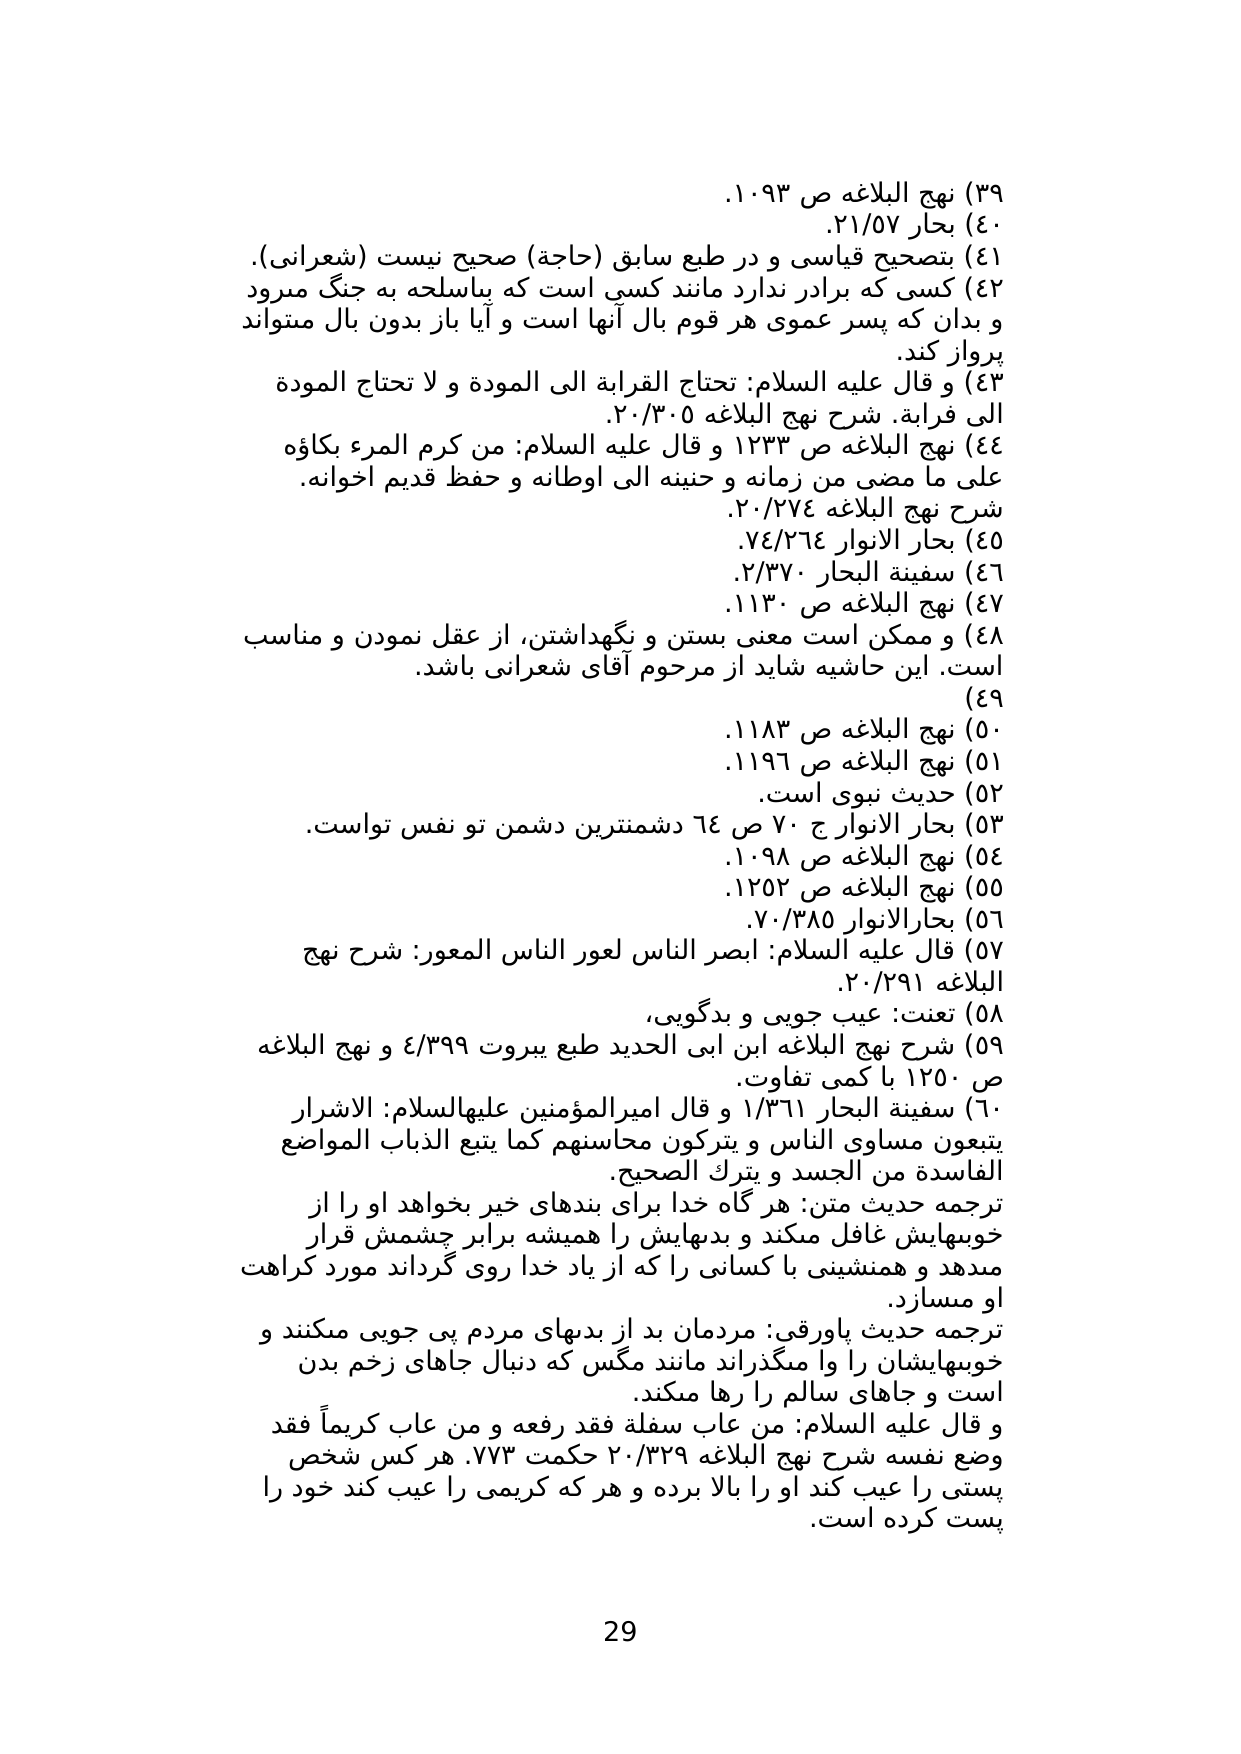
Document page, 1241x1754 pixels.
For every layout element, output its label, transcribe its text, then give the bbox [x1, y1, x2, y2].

text ٤٧) نهج البلاغه ص ١١٣٠. [236, 587, 1004, 619]
text ٥٩) شرح نهج البلاغه ابن ابى الحديد طبع يبروت ٤/٣٩٩ و نهج البلاغه ص ١٢٥٠ با كمى تفاوت. [236, 1029, 1004, 1092]
text ٥٠) نهج البلاغه ص ١١٨٣. [236, 714, 1004, 745]
text ٤٩) [236, 682, 1004, 714]
text ٤٥) بحار الانوار ٧٤/٢٦٤. [236, 524, 1004, 556]
text ٤٠) بحار ٢١/٥٧. [236, 209, 1004, 240]
text ٤٨) و ممكن است معنى بستن و نگهداشتن، از عقل نمودن و مناسب است. اين حاشيه شايد از مرحوم آقاى شعرانى باشد. [236, 619, 1004, 682]
text و قال عليه السلام: من عاب سفلة فقد رفعه و من عاب كريماً فقد وضع نفسه شرح نهج البلاغه ٢٠/٣٢٩ حكمت ٧٧٣. هر كس شخص پستى را عيب كند او را بالا برده و هر كه كريمى را عيب كند خود را پست كرده است. [236, 1408, 1004, 1534]
text ترجمه حديث متن: هر گاه خدا براى بنده‏اى خير بخواهد او را از خوبى‏هايش غافل مى‏كند و بدى‏هايش را هميشه برابر چشمش قرار مى‏دهد و همنشينى با كسانى را كه از ياد خدا روى گرداند مورد كراهت او مى‏سازد. [236, 1187, 1004, 1313]
text ٤٢) كسى كه برادر ندارد مانند كسى است كه بى‏اسلحه به جنگ مى‏رود و بدان كه پسر عموى هر قوم بال آنها است و آيا باز بدون بال مى‏تواند پرواز كند. [236, 272, 1004, 367]
text ٥٥) نهج البلاغه ص ١٢٥٢. [236, 872, 1004, 903]
text ترجمه حديث پاورقى: مردمان بد از بدى‏هاى مردم پى جويى مى‏كنند و خوبى‏هايشان را وا مى‏گذراند مانند مگس كه دنبال جاهاى زخم بدن است و جاهاى سالم را رها مى‏كند. [236, 1313, 1004, 1408]
text ٤٣) و قال عليه السلام: تحتاج القرابة الى المودة و لا تحتاج المودة الى فرابة. شرح نهج البلاغه ٢٠/٣٠٥. [236, 367, 1004, 430]
text ٥٢) حديث نبوى است. [236, 777, 1004, 808]
text ٥٧) قال عليه السلام: ابصر الناس لعور الناس المعور: شرح نهج البلاغه ٢٠/٢٩١. [236, 935, 1004, 998]
text ٣٩) نهج البلاغه ص ١٠٩٣. [236, 177, 1004, 209]
text ٤٦) سفينة البحار ٢/٣٧٠. [236, 556, 1004, 587]
text ٥١) نهج البلاغه ص ١١٩٦. [236, 745, 1004, 777]
text ٥٣) بحار الانوار ج ٧٠ ص ٦٤ دشمن‏ترين دشمن تو نفس تواست. [236, 808, 1004, 840]
text ٤١) بتصحيح قياسى و در طبع سابق (حاجة) صحيح نيست (شعرانى). [236, 240, 1004, 272]
text ٥٦) بحارالانوار ٧٠/٣٨٥. [236, 903, 1004, 935]
text ٥٨) تعنت: عيب جويى و بدگويى، [236, 998, 1004, 1029]
text ٤٤) نهج البلاغه ص ١٢٣٣ و قال عليه السلام: من كرم المرء بكاؤه على ما مضى من زمانه و حنينه الى اوطانه و حفظ قديم اخوانه. شرح نهج البلاغه ٢٠/٢٧٤. [236, 430, 1004, 524]
text ٦٠) سفينة البحار ١/٣٦١ و قال اميرالمؤمنين عليه‏السلام: الاشرار يتبعون مساوى الناس و يتركون محاسنهم كما يتبع الذباب المواضع الفاسدة من الجسد و يترك الصحيح. [236, 1092, 1004, 1187]
text ٥٤) نهج البلاغه ص ١٠٩٨. [236, 840, 1004, 872]
